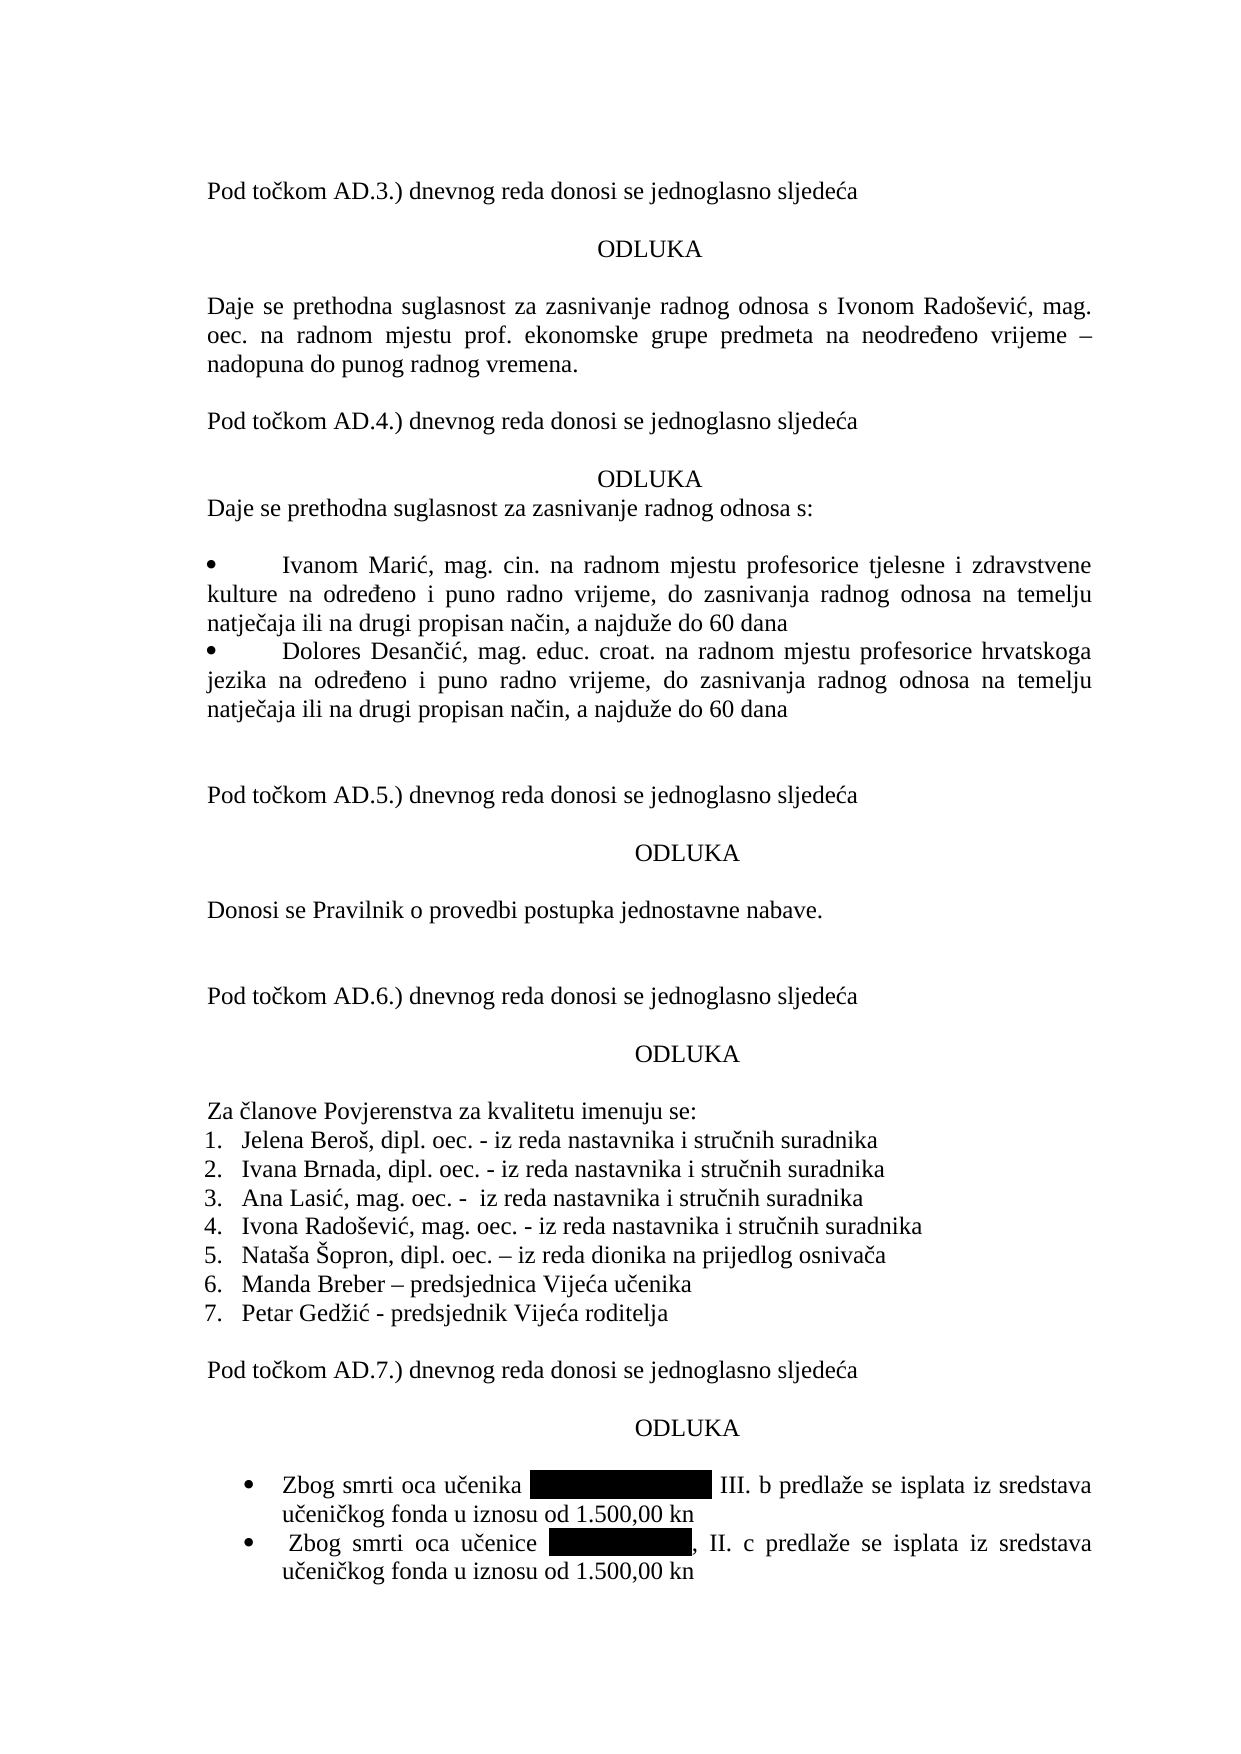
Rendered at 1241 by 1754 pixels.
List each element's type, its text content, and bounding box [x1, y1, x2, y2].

list Nataša Šopron, dipl. oec. – iz reda dionika na prijedlog osnivača [204, 1240, 1092, 1269]
list Dolores Desančić, mag. educ. croat. na radnom mjestu profesorice hrvatskoga jezika na određeno i puno radno vrijeme, do zasnivanja radnog odnosa na temelju natječaja ili na drugi propisan način, a najduže do 60 dana [207, 636, 1092, 723]
list Zbog smrti oca učenika Demiana Toplera, III. b predlaže se isplata iz sredstava učeničkog fonda u iznosu od 1.500,00 kn [244, 1470, 1092, 1528]
list ODLUKA [282, 838, 1092, 866]
list ODLUKA [282, 1413, 1092, 1441]
text Pod točkom AD.6.) dnevnog reda donosi se jednoglasno sljedeća [207, 981, 1092, 1010]
text Daje se prethodna suglasnost za zasnivanje radnog odnosa s: [207, 493, 1092, 521]
list Ivana Brnada, dipl. oec. - iz reda nastavnika i stručnih suradnika [204, 1154, 1092, 1183]
text ODLUKA [207, 234, 1092, 263]
list ODLUKA [282, 1039, 1092, 1068]
list Jelena Beroš, dipl. oec. - iz reda nastavnika i stručnih suradnika [204, 1125, 1092, 1154]
text Daje se prethodna suglasnost za zasnivanje radnog odnosa s Ivonom Radošević, mag. oec. na radnom mjestu prof. ekonomske grupe predmeta na neodređeno vrijeme – nadopuna do punog radnog vremena. [207, 291, 1092, 378]
list Ivona Radošević, mag. oec. - iz reda nastavnika i stručnih suradnika [204, 1211, 1092, 1240]
text ODLUKA [207, 464, 1092, 493]
text Pod točkom AD.5.) dnevnog reda donosi se jednoglasno sljedeća [207, 780, 1092, 809]
list Ivanom Marić, mag. cin. na radnom mjestu profesorice tjelesne i zdravstvene kulture na određeno i puno radno vrijeme, do zasnivanja radnog odnosa na temelju natječaja ili na drugi propisan način, a najduže do 60 dana [207, 550, 1092, 636]
list Petar Gedžić - predsjednik Vijeća roditelja [204, 1298, 1092, 1326]
text Pod točkom AD.7.) dnevnog reda donosi se jednoglasno sljedeća [207, 1355, 1092, 1384]
list Manda Breber – predsjednica Vijeća učenika [204, 1269, 1092, 1298]
list Zbog smrti oca učenice Lorene Pelaić, II. c predlaže se isplata iz sredstava učeničkog fonda u iznosu od 1.500,00 kn [244, 1528, 1092, 1585]
text Za članove Povjerenstva za kvalitetu imenuju se: [207, 1096, 1092, 1125]
text Pod točkom AD.3.) dnevnog reda donosi se jednoglasno sljedeća [207, 176, 1092, 205]
list Donosi se Pravilnik o provedbi postupka jednostavne nabave. [312, 895, 1092, 924]
text Pod točkom AD.4.) dnevnog reda donosi se jednoglasno sljedeća [207, 406, 1092, 435]
list Ana Lasić, mag. oec. - iz reda nastavnika i stručnih suradnika [204, 1183, 1092, 1211]
